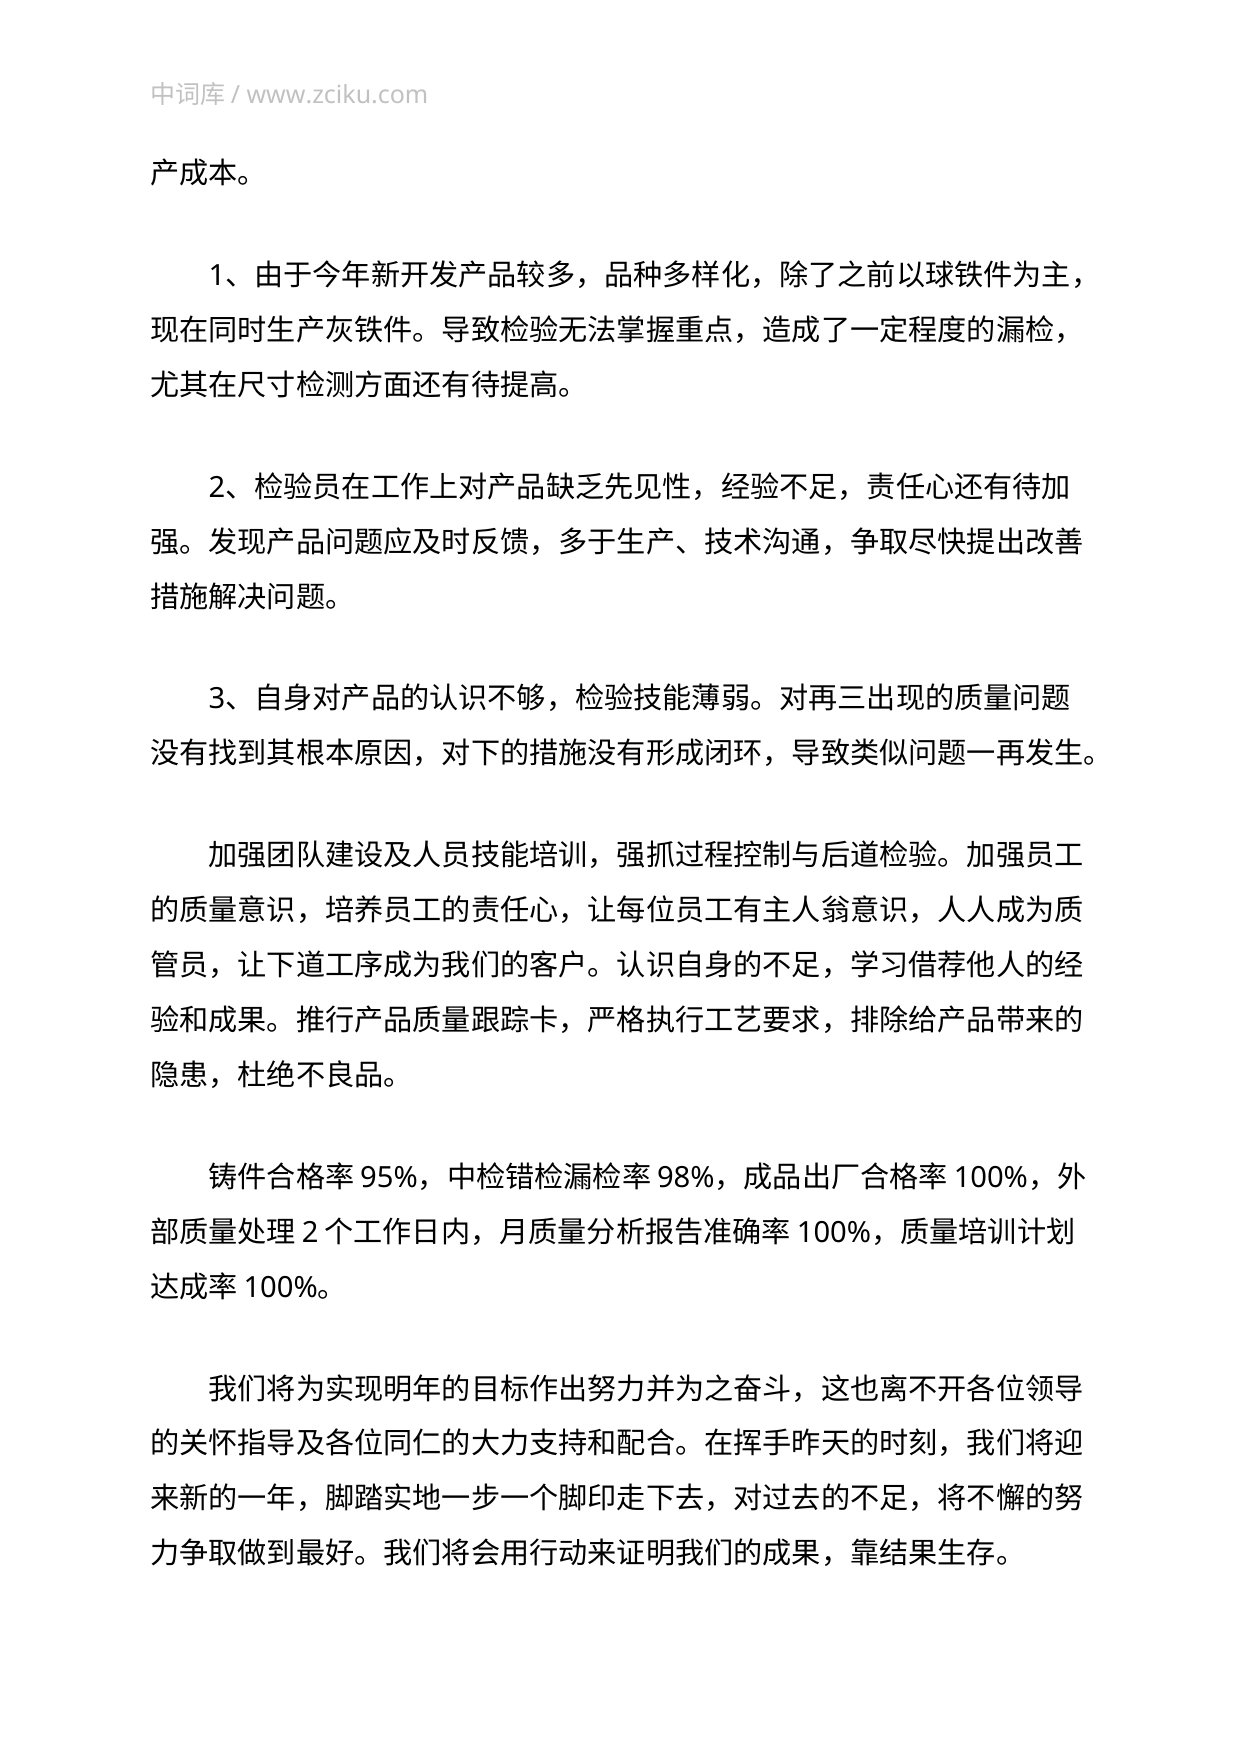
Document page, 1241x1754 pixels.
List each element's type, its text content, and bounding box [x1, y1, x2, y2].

text 3、自身对产品的认识不够，检验技能薄弱。对再三出现的质量问题没有找到其根本原因，对下的措施没有形成闭环，导致类似问题一再发生。 [150, 675, 1090, 772]
text 2、检验员在工作上对产品缺乏先见性，经验不足，责任心还有待加强。发现产品问题应及时反馈，多于生产、技术沟通，争取尽快提出改善措施解决问题。 [150, 463, 1090, 616]
text 我们将为实现明年的目标作出努力并为之奋斗，这也离不开各位领导的关怀指导及各位同仁的大力支持和配合。在挥手昨天的时刻，我们将迎来新的一年，脚踏实地一步一个脚印走下去，对过去的不足，将不懈的努力争取做到最好。我们将会用行动来证明我们的成果，靠结果生存。 [150, 1365, 1090, 1572]
text 加强团队建设及人员技能培训，强抓过程控制与后道检验。加强员工的质量意识，培养员工的责任心，让每位员工有主人翁意识，人人成为质管员，让下道工序成为我们的客户。认识自身的不足，学习借荐他人的经验和成果。推行产品质量跟踪卡，严格执行工艺要求，排除给产品带来的隐患，杜绝不良品。 [150, 832, 1090, 1094]
text 1、由于今年新开发产品较多，品种多样化，除了之前以球铁件为主，现在同时生产灰铁件。导致检验无法掌握重点，造成了一定程度的漏检，尤其在尺寸检测方面还有待提高。 [150, 252, 1090, 404]
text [150, 150, 1090, 192]
text 铸件合格率95%，中检错检漏检率98%，成品出厂合格率100%，外部质量处理2个工作日内，月质量分析报告准确率100%，质量培训计划达成率100%。 [150, 1153, 1090, 1306]
